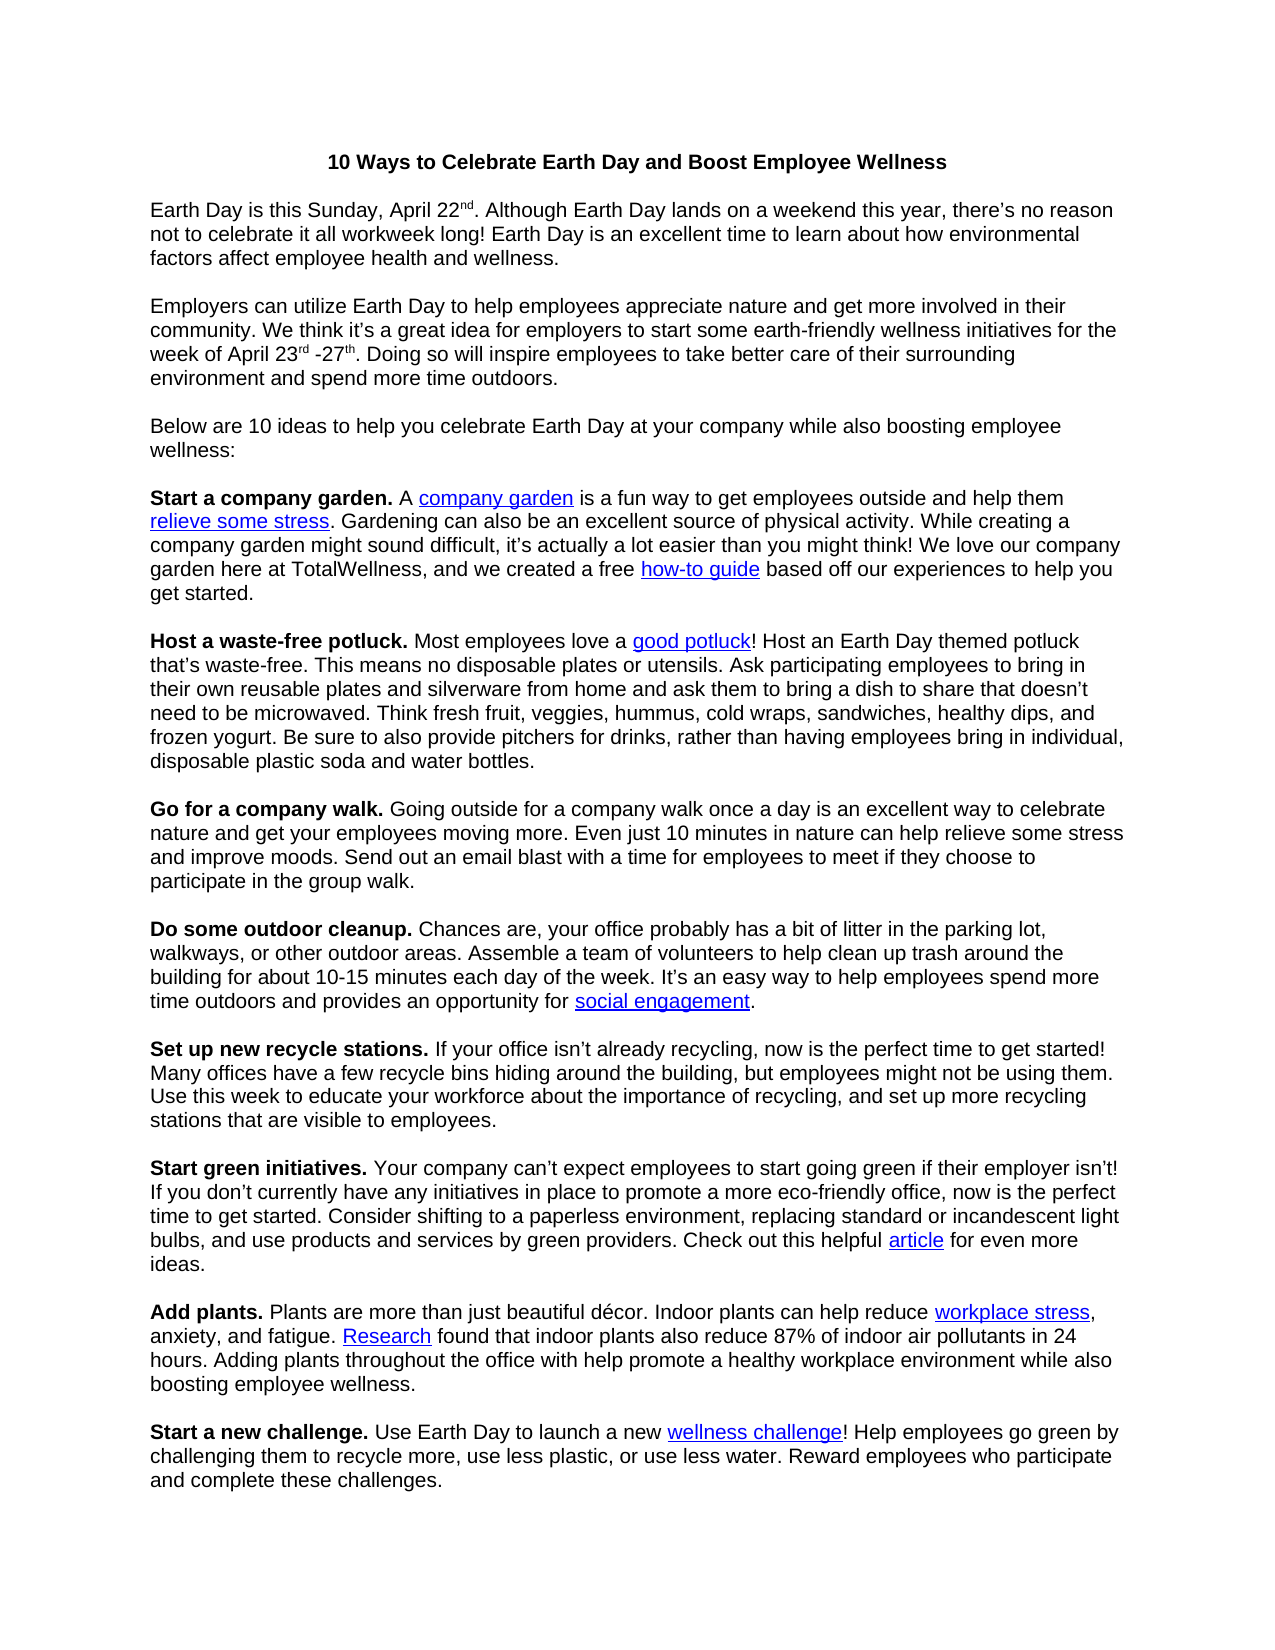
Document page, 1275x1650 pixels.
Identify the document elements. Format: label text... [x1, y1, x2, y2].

text Set up new recycle stations. If your office isn’t already recycling, now is the perfect time to get started! Many offices have a few recycle bins hiding around the building, but employees might not be using them. Use this week to educate your workforce about the importance of recycling, and set up more recycling stations that are visible to employees. [150, 1036, 1125, 1132]
text Earth Day is this Sunday, April 22nd. Although Earth Day lands on a weekend this year, there’s no reason not to celebrate it all workweek long! Earth Day is an excellent time to learn about how environmental factors affect employee health and wellness. [150, 198, 1125, 270]
text Do some outdoor cleanup. Chances are, your office probably has a bit of litter in the parking lot, walkways, or other outdoor areas. Assemble a team of volunteers to help clean up trash around the building for about 10-15 minutes each day of the week. It’s an easy way to help employees spend more time outdoors and provides an opportunity for social engagement. [150, 917, 1125, 1012]
text Add plants. Plants are more than just beautiful décor. Indoor plants can help reduce workplace stress, anxiety, and fatigue. Research found that indoor plants also reduce 87% of indoor air pollutants in 24 hours. Adding plants throughout the office with help promote a healthy workplace environment while also boosting employee wellness. [150, 1300, 1125, 1396]
text 10 Ways to Celebrate Earth Day and Boost Employee Wellness [150, 150, 1125, 174]
text Start a new challenge. Use Earth Day to launch a new wellness challenge! Help employees go green by challenging them to recycle more, use less plastic, or use less water. Reward employees who participate and complete these challenges. [150, 1420, 1125, 1492]
text Start a company garden. A company garden is a fun way to get employees outside and help them relieve some stress. Gardening can also be an excellent source of physical activity. While creating a company garden might sound difficult, it’s actually a lot easier than you might think! We love our company garden here at TotalWellness, and we created a free how-to guide based off our experiences to help you get started. [150, 485, 1125, 605]
text Host a waste-free potluck. Most employees love a good potluck! Host an Earth Day themed potluck that’s waste-free. This means no disposable plates or utensils. Ask participating employees to bring in their own reusable plates and silverware from home and ask them to bring a dish to share that doesn’t need to be microwaved. Think fresh fruit, veggies, hummus, cold wraps, sandwiches, healthy dips, and frozen yogurt. Be sure to also provide pitchers for drinks, rather than having employees bring in individual, disposable plastic soda and water bottles. [150, 629, 1125, 773]
text Go for a company walk. Going outside for a company walk once a day is an excellent way to celebrate nature and get your employees moving more. Even just 10 minutes in nature can help relieve some stress and improve moods. Send out an email blast with a time for employees to meet if they choose to participate in the group walk. [150, 797, 1125, 893]
text Start green initiatives. Your company can’t expect employees to start going green if their employer isn’t! If you don’t currently have any initiatives in place to promote a more eco-friendly office, now is the perfect time to get started. Consider shifting to a paperless environment, replacing standard or incandescent light bulbs, and use products and services by green providers. Check out this helpful article for even more ideas. [150, 1156, 1125, 1276]
text Employers can utilize Earth Day to help employees appreciate nature and get more involved in their community. We think it’s a great idea for employers to start some earth-friendly wellness initiatives for the week of April 23rd -27th. Doing so will inspire employees to take better care of their surrounding environment and spend more time outdoors. [150, 294, 1125, 389]
text Below are 10 ideas to help you celebrate Earth Day at your company while also boosting employee wellness: [150, 413, 1125, 461]
